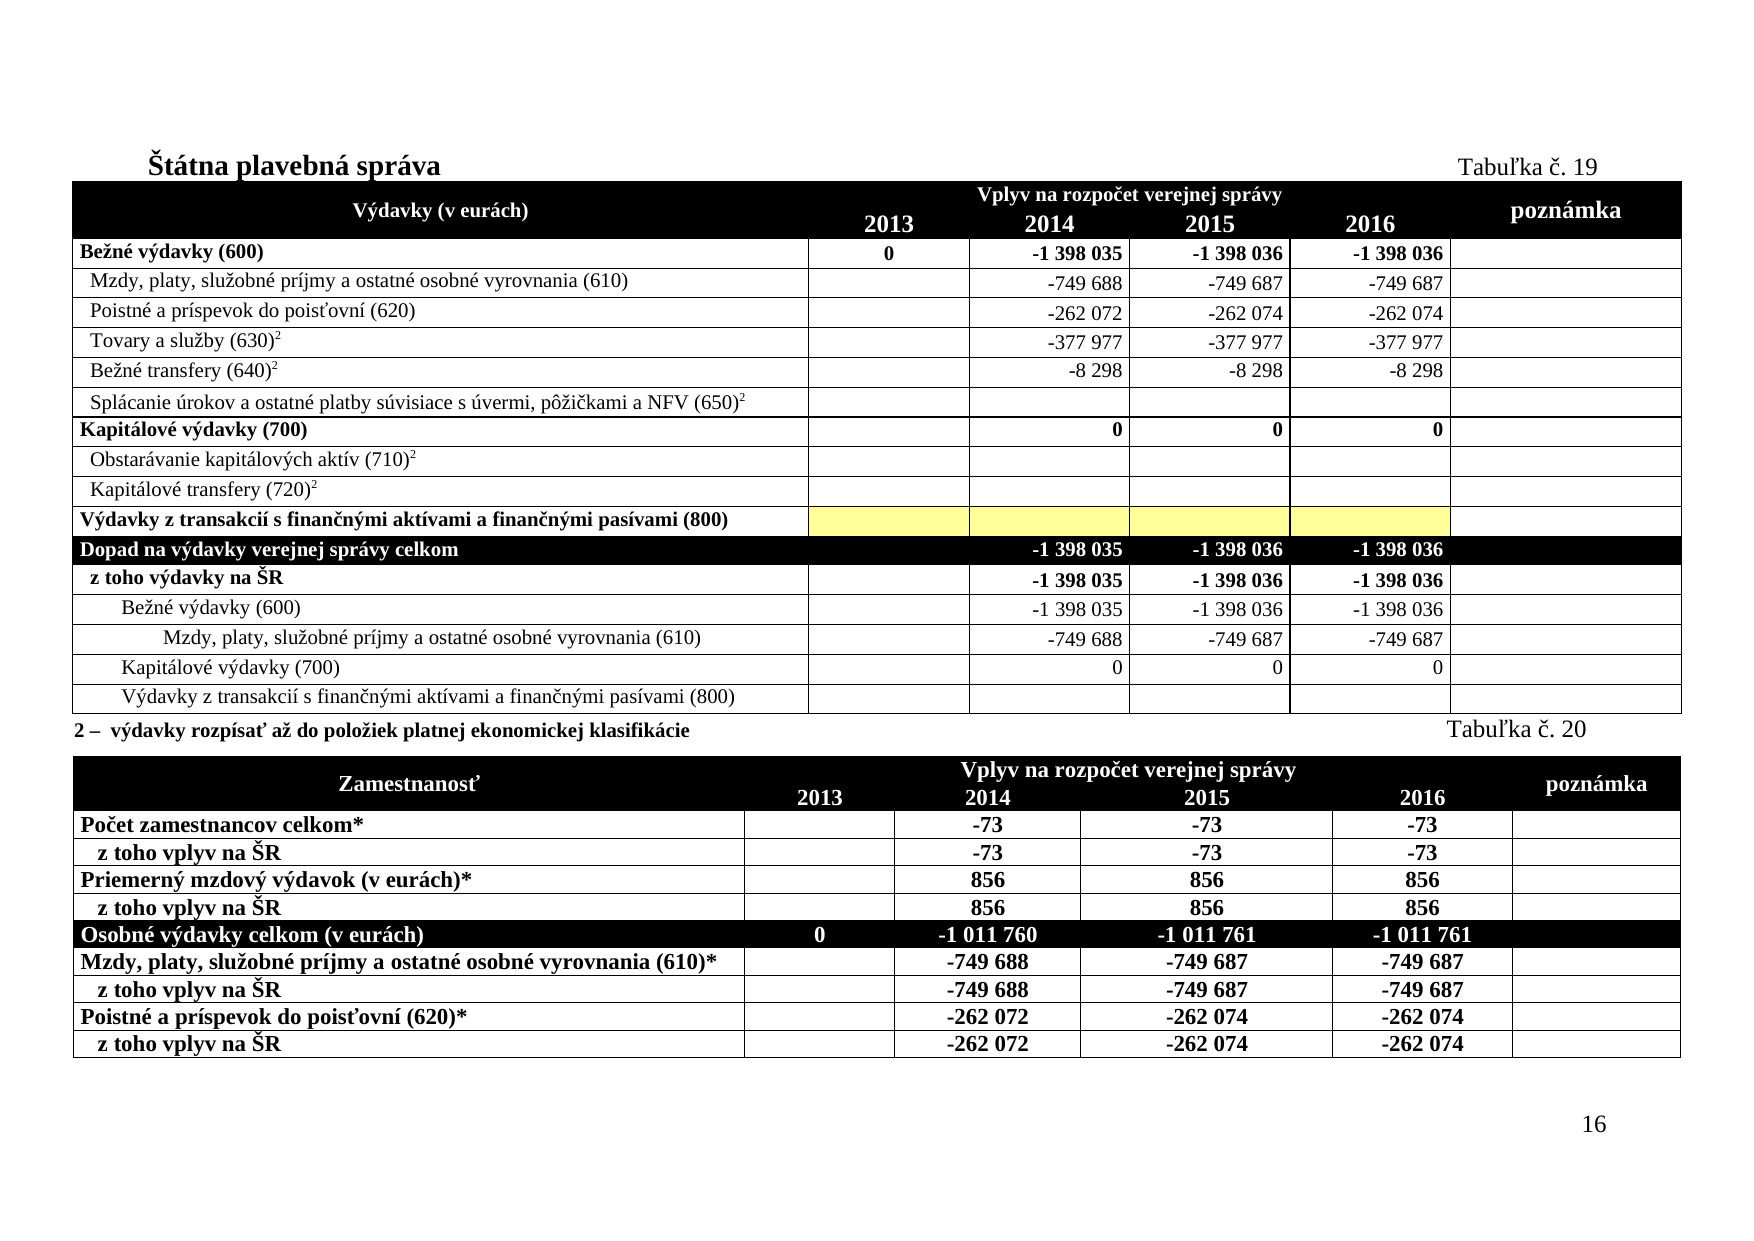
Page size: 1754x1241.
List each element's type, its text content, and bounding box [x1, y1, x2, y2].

table_cell [809, 447, 969, 476]
table_cell [1451, 298, 1681, 327]
table_cell [1451, 537, 1681, 565]
table_cell -749 687 [1081, 976, 1332, 1002]
table_cell -1 398 036 [1291, 565, 1450, 594]
table_header poznámka [1513, 757, 1680, 810]
table_cell [1451, 625, 1681, 654]
table_cell [1513, 1003, 1680, 1029]
table_cell -262 072 [895, 1003, 1080, 1029]
table_cell [1451, 239, 1681, 267]
table_cell [1451, 269, 1681, 297]
table_cell Kapitálové výdavky (700) [73, 655, 808, 683]
table_cell z toho vplyv na ŠR [74, 976, 744, 1002]
table_cell [809, 565, 969, 594]
table_cell z toho vplyv na ŠR [74, 894, 744, 920]
table_cell -749 687 [1081, 948, 1332, 975]
table_cell -1 398 035 [970, 537, 1129, 565]
table_cell -262 072 [895, 1031, 1080, 1057]
table_cell 856 [895, 866, 1080, 892]
table_cell 856 [1081, 894, 1332, 920]
table_cell -749 688 [895, 948, 1080, 975]
table_cell [1451, 685, 1681, 713]
table_cell [745, 948, 894, 975]
table_cell z toho vplyv na ŠR [74, 839, 744, 865]
table_cell -1 011 761 [1081, 921, 1332, 947]
table_cell Poistné a príspevok do poisťovní (620) [73, 298, 808, 327]
table_cell z toho vplyv na ŠR [74, 1031, 744, 1057]
table_cell [745, 811, 894, 838]
table_cell [1291, 685, 1450, 713]
table_cell -1 011 760 [895, 921, 1080, 947]
table_cell -749 688 [895, 976, 1080, 1002]
table_cell Osobné výdavky celkom (v eurách) [74, 921, 744, 947]
table_cell [970, 685, 1129, 713]
table_cell 0 [809, 239, 969, 267]
table_cell 2014 [970, 209, 1129, 238]
table_cell [1513, 1031, 1680, 1057]
table_cell Splácanie úrokov a ostatné platby súvisiace s úvermi, pôžičkami a NFV (650)2 [73, 388, 808, 416]
table_cell -262 074 [1333, 1031, 1512, 1057]
table_cell -73 [1333, 811, 1512, 838]
table_cell -8 298 [970, 358, 1129, 387]
table_cell 2016 [1291, 209, 1450, 238]
table_cell Mzdy, platy, služobné príjmy a ostatné osobné vyrovnania (610)* [74, 948, 744, 975]
table_cell [1291, 507, 1450, 536]
table_cell [809, 328, 969, 357]
table_cell -262 072 [970, 298, 1129, 327]
table_cell [1291, 447, 1450, 476]
table_cell -262 074 [1333, 1003, 1512, 1029]
table_cell -749 687 [1291, 269, 1450, 297]
table_cell Dopad na výdavky verejnej správy celkom [73, 537, 808, 565]
table_cell [809, 418, 969, 446]
table_cell [745, 866, 894, 892]
table_cell 856 [895, 894, 1080, 920]
table_cell [809, 655, 969, 683]
table_cell -749 687 [1333, 948, 1512, 975]
table_cell Mzdy, platy, služobné príjmy a ostatné osobné vyrovnania (610) [73, 625, 808, 654]
table_cell [1130, 447, 1289, 476]
table_cell Výdavky z transakcií s finančnými aktívami a finančnými pasívami (800) [73, 685, 808, 713]
table_cell [1130, 477, 1289, 506]
table_cell 0 [1291, 655, 1450, 683]
table_cell [1451, 595, 1681, 624]
table_cell [809, 269, 969, 297]
table_cell [809, 625, 969, 654]
table_cell [809, 388, 969, 416]
table_cell [970, 477, 1129, 506]
table_cell [1513, 839, 1680, 865]
table_cell [809, 298, 969, 327]
table_cell [745, 894, 894, 920]
table_cell 2013 [745, 784, 894, 810]
table_cell Bežné výdavky (600) [73, 239, 808, 267]
table_cell -377 977 [1130, 328, 1289, 357]
table_cell Kapitálové výdavky (700) [73, 418, 808, 446]
table_cell 2014 [895, 784, 1080, 810]
table_cell -1 398 035 [970, 595, 1129, 624]
table_cell -749 687 [1333, 976, 1512, 1002]
table_cell Výdavky z transakcií s finančnými aktívami a finančnými pasívami (800) [73, 507, 808, 536]
table_cell [809, 595, 969, 624]
table_cell -73 [1081, 839, 1332, 865]
table_cell -1 398 035 [970, 239, 1129, 267]
table_cell -73 [1333, 839, 1512, 865]
table_cell 856 [1081, 866, 1332, 892]
table_header Výdavky (v eurách) [73, 182, 808, 238]
table_cell [1451, 655, 1681, 683]
table_cell -73 [895, 839, 1080, 865]
table_cell [1130, 388, 1289, 416]
table_cell Kapitálové transfery (720)2 [73, 477, 808, 506]
table_cell [1291, 477, 1450, 506]
table_cell [809, 358, 969, 387]
table_cell Obstarávanie kapitálových aktív (710)2 [73, 447, 808, 476]
table_cell Počet zamestnancov celkom* [74, 811, 744, 838]
table_cell Tovary a služby (630)2 [73, 328, 808, 357]
table_cell 0 [745, 921, 894, 947]
table_cell -1 398 036 [1291, 595, 1450, 624]
table_header Vplyv na rozpočet verejnej správy [809, 182, 1450, 208]
table_cell [970, 388, 1129, 416]
table_cell [1451, 328, 1681, 357]
table_cell [1451, 507, 1681, 536]
table_header Vplyv na rozpočet verejnej správy [745, 757, 1512, 783]
table_cell [970, 447, 1129, 476]
table_cell -1 398 036 [1291, 239, 1450, 267]
table_cell -1 398 035 [970, 565, 1129, 594]
table_cell -8 298 [1130, 358, 1289, 387]
table_cell [809, 477, 969, 506]
table_cell -262 074 [1081, 1031, 1332, 1057]
table_cell 2015 [1081, 784, 1332, 810]
table_cell [970, 507, 1129, 536]
table_cell Bežné transfery (640)2 [73, 358, 808, 387]
table_cell -749 687 [1130, 269, 1289, 297]
table_cell -262 074 [1291, 298, 1450, 327]
table_cell 2016 [1333, 784, 1512, 810]
table_cell [1513, 866, 1680, 892]
table_cell 0 [1130, 655, 1289, 683]
table_cell [1451, 477, 1681, 506]
table_cell [1451, 565, 1681, 594]
table_cell 2015 [1130, 209, 1289, 238]
table_cell -749 688 [970, 269, 1129, 297]
table_header poznámka [1451, 182, 1681, 238]
table_cell -749 687 [1130, 625, 1289, 654]
table_cell -73 [1081, 811, 1332, 838]
table_cell [745, 839, 894, 865]
table_cell 0 [970, 418, 1129, 446]
table_cell z toho výdavky na ŠR [73, 565, 808, 594]
table_cell [1513, 976, 1680, 1002]
table_cell -262 074 [1130, 298, 1289, 327]
table_cell 0 [970, 655, 1129, 683]
table_cell -1 398 036 [1130, 537, 1289, 565]
table_cell -749 688 [970, 625, 1129, 654]
table_cell [1513, 811, 1680, 838]
table_cell Poistné a príspevok do poisťovní (620)* [74, 1003, 744, 1029]
table_cell -1 398 036 [1130, 239, 1289, 267]
table_cell -8 298 [1291, 358, 1450, 387]
text 2 – výdavky rozpísať až do položiek platnej ekonomickej klasifikácie Tabuľka č. 20 [74, 714, 1606, 743]
table_cell [1451, 418, 1681, 446]
table_cell [745, 1031, 894, 1057]
table_cell 0 [1130, 418, 1289, 446]
text Štátna plavebná správa Tabuľka č. 19 [148, 148, 1606, 181]
table_cell -73 [895, 811, 1080, 838]
table_cell Bežné výdavky (600) [73, 595, 808, 624]
table_cell [1513, 948, 1680, 975]
table_cell [809, 507, 969, 536]
table_cell [745, 976, 894, 1002]
table_cell 856 [1333, 866, 1512, 892]
table_cell -1 398 036 [1130, 565, 1289, 594]
table_cell 856 [1333, 894, 1512, 920]
table_cell [1451, 358, 1681, 387]
table_cell [1130, 507, 1289, 536]
table_cell [1513, 894, 1680, 920]
table_cell [1291, 388, 1450, 416]
table_cell Mzdy, platy, služobné príjmy a ostatné osobné vyrovnania (610) [73, 269, 808, 297]
table_header Zamestnanosť [74, 757, 744, 810]
table_cell -1 398 036 [1130, 595, 1289, 624]
table_cell [745, 1003, 894, 1029]
table_cell -1 011 761 [1333, 921, 1512, 947]
table_cell 0 [1291, 418, 1450, 446]
table_cell -377 977 [1291, 328, 1450, 357]
table_cell Priemerný mzdový výdavok (v eurách)* [74, 866, 744, 892]
table_cell [809, 537, 969, 565]
table_cell -262 074 [1081, 1003, 1332, 1029]
table_cell -749 687 [1291, 625, 1450, 654]
table_cell [809, 685, 969, 713]
table_cell -377 977 [970, 328, 1129, 357]
table_cell [1451, 447, 1681, 476]
table_cell [1130, 685, 1289, 713]
table_cell [1513, 921, 1680, 947]
table_cell -1 398 036 [1291, 537, 1450, 565]
table_cell [1451, 388, 1681, 416]
table_cell 2013 [809, 209, 969, 238]
